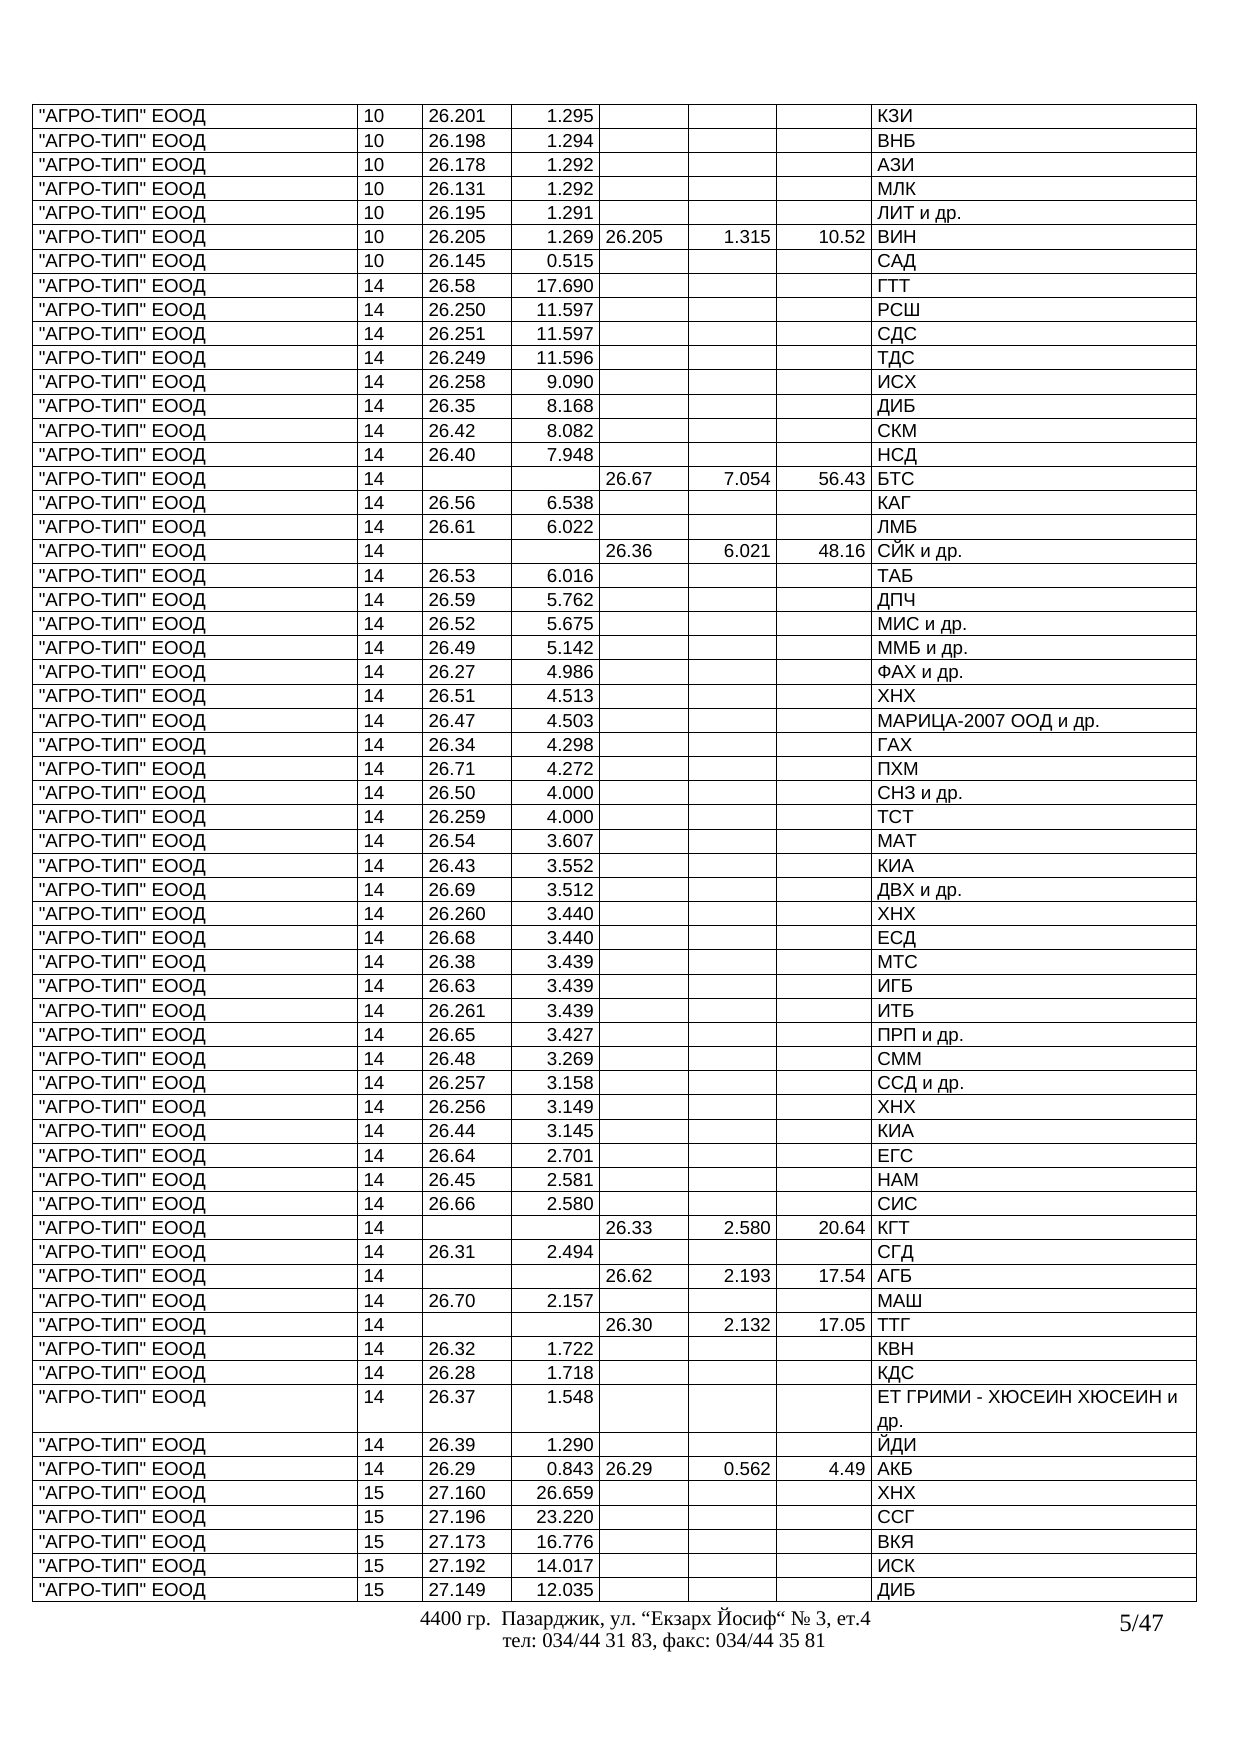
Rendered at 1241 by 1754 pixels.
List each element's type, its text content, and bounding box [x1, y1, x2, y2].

table_cell [777, 830, 871, 853]
table_cell ИТБ [872, 999, 1196, 1022]
table_cell [600, 854, 688, 877]
table_cell 26.67 [600, 467, 688, 490]
table_cell ТСТ [872, 805, 1196, 828]
table_cell "АГРО-ТИП" ЕООД [33, 1385, 357, 1432]
table_cell [777, 975, 871, 998]
table_cell "АГРО-ТИП" ЕООД [33, 926, 357, 949]
table_cell 26.39 [423, 1433, 511, 1456]
table_cell "АГРО-ТИП" ЕООД [33, 1168, 357, 1191]
table_cell 26.49 [423, 636, 511, 659]
table_cell [423, 1216, 511, 1239]
table_cell [689, 1578, 776, 1601]
table_cell [600, 395, 688, 418]
table_cell "АГРО-ТИП" ЕООД [33, 854, 357, 877]
table_cell КДС [872, 1361, 1196, 1384]
table_cell 10 [358, 153, 422, 176]
table_cell 14 [358, 902, 422, 925]
table_cell [689, 443, 776, 466]
table_cell 26.42 [423, 419, 511, 442]
table_cell ХНХ [872, 902, 1196, 925]
table_cell [600, 1144, 688, 1167]
table_cell 26.62 [600, 1265, 688, 1288]
table_cell 26.65 [423, 1023, 511, 1046]
table_cell [777, 1433, 871, 1456]
table_cell [512, 1265, 599, 1288]
table_cell 17.690 [512, 274, 599, 297]
table_cell [777, 564, 871, 587]
table_cell [600, 709, 688, 732]
table_cell АКБ [872, 1457, 1196, 1480]
table_cell 14 [358, 1144, 422, 1167]
table_cell [777, 685, 871, 708]
table_cell "АГРО-ТИП" ЕООД [33, 636, 357, 659]
table_cell [777, 298, 871, 321]
table_cell "АГРО-ТИП" ЕООД [33, 540, 357, 563]
table_cell 16.776 [512, 1530, 599, 1553]
table_cell [777, 274, 871, 297]
table_cell 14 [358, 443, 422, 466]
table_cell [689, 1095, 776, 1118]
table_cell 2.701 [512, 1144, 599, 1167]
table_cell 4.49 [777, 1457, 871, 1480]
table_cell [777, 926, 871, 949]
table_cell 26.257 [423, 1071, 511, 1094]
table_cell [777, 1578, 871, 1601]
table_cell [689, 250, 776, 273]
table_cell [689, 201, 776, 224]
table_cell 26.47 [423, 709, 511, 732]
table_cell 3.149 [512, 1095, 599, 1118]
table_cell [689, 781, 776, 804]
table_cell "АГРО-ТИП" ЕООД [33, 1554, 357, 1577]
table_cell СКМ [872, 419, 1196, 442]
table_cell [689, 1289, 776, 1312]
table_cell 5.675 [512, 612, 599, 635]
table_cell "АГРО-ТИП" ЕООД [33, 1313, 357, 1336]
table_cell ПХМ [872, 757, 1196, 780]
table_cell 1.290 [512, 1433, 599, 1456]
table_cell [423, 1313, 511, 1336]
table_cell 26.40 [423, 443, 511, 466]
table_cell "АГРО-ТИП" ЕООД [33, 1433, 357, 1456]
table_cell ХНХ [872, 1095, 1196, 1118]
table_cell [777, 443, 871, 466]
table_cell 14 [358, 757, 422, 780]
table_cell НСД [872, 443, 1196, 466]
table_cell "АГРО-ТИП" ЕООД [33, 902, 357, 925]
table_cell 2.132 [689, 1313, 776, 1336]
table_cell 20.64 [777, 1216, 871, 1239]
table_cell "АГРО-ТИП" ЕООД [33, 733, 357, 756]
table_cell 3.269 [512, 1047, 599, 1070]
table_cell 1.718 [512, 1361, 599, 1384]
table_cell "АГРО-ТИП" ЕООД [33, 685, 357, 708]
table_cell [600, 1506, 688, 1529]
table_cell 2.580 [689, 1216, 776, 1239]
table_cell 6.021 [689, 540, 776, 563]
table_cell [777, 1481, 871, 1504]
table_cell СММ [872, 1047, 1196, 1070]
table_cell "АГРО-ТИП" ЕООД [33, 1289, 357, 1312]
table_cell ММБ и др. [872, 636, 1196, 659]
table_cell [689, 346, 776, 369]
table_cell МЛК [872, 177, 1196, 200]
table_cell [777, 757, 871, 780]
table_cell АЗИ [872, 153, 1196, 176]
table_cell 26.58 [423, 274, 511, 297]
table_cell "АГРО-ТИП" ЕООД [33, 129, 357, 152]
table_cell [600, 781, 688, 804]
table_cell 14 [358, 1433, 422, 1456]
table_cell [689, 129, 776, 152]
table_cell [777, 1385, 871, 1432]
table_cell 27.192 [423, 1554, 511, 1577]
table_cell [777, 201, 871, 224]
table_cell 3.439 [512, 975, 599, 998]
table_cell 1.269 [512, 225, 599, 248]
table_cell 14 [358, 298, 422, 321]
table_cell [689, 733, 776, 756]
table_cell [600, 950, 688, 973]
table_cell [600, 878, 688, 901]
table_cell [689, 950, 776, 973]
table_cell [777, 491, 871, 514]
table_cell [777, 1530, 871, 1553]
table_cell [600, 153, 688, 176]
table_cell "АГРО-ТИП" ЕООД [33, 1023, 357, 1046]
table_cell [600, 1240, 688, 1263]
table_cell [600, 1192, 688, 1215]
table_cell 10 [358, 105, 422, 128]
table_cell "АГРО-ТИП" ЕООД [33, 1071, 357, 1094]
table_cell 2.581 [512, 1168, 599, 1191]
table_cell 14 [358, 733, 422, 756]
table_cell "АГРО-ТИП" ЕООД [33, 1120, 357, 1143]
table_cell "АГРО-ТИП" ЕООД [33, 370, 357, 393]
table_cell "АГРО-ТИП" ЕООД [33, 225, 357, 248]
table_cell "АГРО-ТИП" ЕООД [33, 346, 357, 369]
table_cell ЙДИ [872, 1433, 1196, 1456]
table_cell [689, 298, 776, 321]
table_cell [777, 1289, 871, 1312]
table_cell [600, 370, 688, 393]
table_cell 2.193 [689, 1265, 776, 1288]
table_cell [777, 854, 871, 877]
table_cell 26.64 [423, 1144, 511, 1167]
table_cell 14 [358, 540, 422, 563]
table_cell [777, 612, 871, 635]
table_cell [777, 709, 871, 732]
table_cell 26.61 [423, 515, 511, 538]
table_cell "АГРО-ТИП" ЕООД [33, 105, 357, 128]
table_cell ССГ [872, 1506, 1196, 1529]
table_cell 3.439 [512, 950, 599, 973]
table_cell [600, 201, 688, 224]
table_cell 0.843 [512, 1457, 599, 1480]
table_cell [512, 540, 599, 563]
table_cell 26.256 [423, 1095, 511, 1118]
table_cell [600, 1530, 688, 1553]
table_cell [600, 685, 688, 708]
table_cell 14 [358, 1168, 422, 1191]
table_cell [600, 1071, 688, 1094]
table_cell 26.205 [600, 225, 688, 248]
table_cell "АГРО-ТИП" ЕООД [33, 1578, 357, 1601]
table_cell [777, 902, 871, 925]
table_cell 14 [358, 1120, 422, 1143]
table_cell [777, 1361, 871, 1384]
table_cell 26.70 [423, 1289, 511, 1312]
table_cell МАТ [872, 830, 1196, 853]
table_cell 14 [358, 274, 422, 297]
table_cell [689, 395, 776, 418]
table_cell 14 [358, 588, 422, 611]
table_cell [600, 1385, 688, 1432]
table_cell 10 [358, 177, 422, 200]
table_cell НАМ [872, 1168, 1196, 1191]
table_cell 14 [358, 491, 422, 514]
table_cell [777, 153, 871, 176]
table_cell 3.512 [512, 878, 599, 901]
table_cell [600, 1168, 688, 1191]
table_cell 14 [358, 1385, 422, 1432]
table_cell 15 [358, 1578, 422, 1601]
table_cell "АГРО-ТИП" ЕООД [33, 1240, 357, 1263]
table_cell [689, 1071, 776, 1094]
table_cell 26.131 [423, 177, 511, 200]
table_cell [600, 1433, 688, 1456]
table_cell [600, 129, 688, 152]
table_cell [777, 370, 871, 393]
table_cell 3.145 [512, 1120, 599, 1143]
table_cell 14 [358, 781, 422, 804]
table_cell 26.32 [423, 1337, 511, 1360]
table_cell 26.34 [423, 733, 511, 756]
table_cell 14 [358, 805, 422, 828]
table_cell 26.37 [423, 1385, 511, 1432]
table_cell 2.580 [512, 1192, 599, 1215]
table_cell [777, 733, 871, 756]
table_cell [600, 636, 688, 659]
table_cell СГД [872, 1240, 1196, 1263]
table_cell [777, 1095, 871, 1118]
table_cell 1.292 [512, 153, 599, 176]
table_cell [689, 564, 776, 587]
table_cell 15 [358, 1554, 422, 1577]
table_cell [600, 660, 688, 683]
table_cell 26.201 [423, 105, 511, 128]
table_cell [689, 757, 776, 780]
table_cell ЕГС [872, 1144, 1196, 1167]
table_cell 17.05 [777, 1313, 871, 1336]
table_cell "АГРО-ТИП" ЕООД [33, 177, 357, 200]
table_cell "АГРО-ТИП" ЕООД [33, 757, 357, 780]
table_cell 14 [358, 1361, 422, 1384]
table_cell ФАХ и др. [872, 660, 1196, 683]
table_cell 14 [358, 878, 422, 901]
table_cell РСШ [872, 298, 1196, 321]
table_cell [689, 1506, 776, 1529]
table_cell "АГРО-ТИП" ЕООД [33, 1095, 357, 1118]
table_cell СЙК и др. [872, 540, 1196, 563]
table_cell [689, 854, 776, 877]
table_cell 14 [358, 1337, 422, 1360]
table_cell 14 [358, 709, 422, 732]
table_cell ХНХ [872, 685, 1196, 708]
table_cell ДВХ и др. [872, 878, 1196, 901]
table_cell [600, 612, 688, 635]
table_cell 26.260 [423, 902, 511, 925]
table_cell [777, 636, 871, 659]
table_cell [777, 322, 871, 345]
table_cell 26.69 [423, 878, 511, 901]
table_cell 14 [358, 395, 422, 418]
table_cell [689, 1337, 776, 1360]
table_cell КЗИ [872, 105, 1196, 128]
table_cell СНЗ и др. [872, 781, 1196, 804]
table_cell [600, 491, 688, 514]
table_cell ДПЧ [872, 588, 1196, 611]
table_cell [600, 1120, 688, 1143]
table_cell [689, 660, 776, 683]
table_cell 14 [358, 1047, 422, 1070]
table_cell 3.440 [512, 926, 599, 949]
table_cell 5.142 [512, 636, 599, 659]
table_cell КВН [872, 1337, 1196, 1360]
table_cell "АГРО-ТИП" ЕООД [33, 491, 357, 514]
table_cell "АГРО-ТИП" ЕООД [33, 805, 357, 828]
table_cell 15 [358, 1481, 422, 1504]
table_cell [777, 781, 871, 804]
table_cell "АГРО-ТИП" ЕООД [33, 999, 357, 1022]
table_cell "АГРО-ТИП" ЕООД [33, 274, 357, 297]
table_cell "АГРО-ТИП" ЕООД [33, 1361, 357, 1384]
table_cell [600, 515, 688, 538]
table_cell [689, 1047, 776, 1070]
table_cell 14 [358, 612, 422, 635]
table_cell [600, 1361, 688, 1384]
table_cell КИА [872, 854, 1196, 877]
table_cell [689, 999, 776, 1022]
table_cell ИСК [872, 1554, 1196, 1577]
table_cell [689, 1530, 776, 1553]
table_cell [777, 1120, 871, 1143]
table_cell 26.195 [423, 201, 511, 224]
table_cell 12.035 [512, 1578, 599, 1601]
table_cell [600, 830, 688, 853]
table_cell "АГРО-ТИП" ЕООД [33, 322, 357, 345]
table_cell [600, 105, 688, 128]
table_cell ПРП и др. [872, 1023, 1196, 1046]
table_cell 26.38 [423, 950, 511, 973]
table_cell 14 [358, 370, 422, 393]
table_cell [600, 1578, 688, 1601]
table_cell 4.298 [512, 733, 599, 756]
table_cell 26.59 [423, 588, 511, 611]
table_cell [600, 322, 688, 345]
table_cell [777, 1168, 871, 1191]
table_cell [600, 274, 688, 297]
table_cell "АГРО-ТИП" ЕООД [33, 781, 357, 804]
table_cell 14 [358, 467, 422, 490]
table_cell 2.157 [512, 1289, 599, 1312]
table_cell [600, 1023, 688, 1046]
table_cell ГТТ [872, 274, 1196, 297]
table_cell СИС [872, 1192, 1196, 1215]
table_cell 26.54 [423, 830, 511, 853]
table_cell [777, 1144, 871, 1167]
table_cell 27.160 [423, 1481, 511, 1504]
table_cell [689, 588, 776, 611]
table_cell 14.017 [512, 1554, 599, 1577]
table_cell [777, 588, 871, 611]
table_cell 26.249 [423, 346, 511, 369]
table_cell 14 [358, 322, 422, 345]
table_cell [777, 1337, 871, 1360]
table_cell [689, 926, 776, 949]
table_cell [689, 1023, 776, 1046]
table_cell 3.607 [512, 830, 599, 853]
table_cell [689, 1361, 776, 1384]
table_cell 14 [358, 1216, 422, 1239]
table_cell 4.000 [512, 781, 599, 804]
table_cell "АГРО-ТИП" ЕООД [33, 153, 357, 176]
table_cell "АГРО-ТИП" ЕООД [33, 1192, 357, 1215]
table_cell 2.494 [512, 1240, 599, 1263]
table_cell "АГРО-ТИП" ЕООД [33, 709, 357, 732]
table_cell 3.439 [512, 999, 599, 1022]
table_cell ТАБ [872, 564, 1196, 587]
table_cell 26.259 [423, 805, 511, 828]
table_cell [777, 129, 871, 152]
table_cell ЕТ ГРИМИ - ХЮСЕИН ХЮСЕИН и др. [872, 1385, 1196, 1432]
table_cell 14 [358, 346, 422, 369]
table_cell [689, 1385, 776, 1432]
table_cell [600, 1481, 688, 1504]
table_cell СДС [872, 322, 1196, 345]
table_cell [689, 153, 776, 176]
table_cell 26.33 [600, 1216, 688, 1239]
table_cell [777, 1240, 871, 1263]
table_cell 10 [358, 129, 422, 152]
table_cell МТС [872, 950, 1196, 973]
table_cell "АГРО-ТИП" ЕООД [33, 250, 357, 273]
table_cell 14 [358, 1289, 422, 1312]
table_cell [600, 588, 688, 611]
table_cell [689, 419, 776, 442]
table_cell 7.054 [689, 467, 776, 490]
table_cell "АГРО-ТИП" ЕООД [33, 975, 357, 998]
table_cell 4.503 [512, 709, 599, 732]
table_cell [600, 733, 688, 756]
table_cell 26.250 [423, 298, 511, 321]
table_cell [600, 443, 688, 466]
table_cell 1.722 [512, 1337, 599, 1360]
table_cell 4.986 [512, 660, 599, 683]
table_cell [689, 1168, 776, 1191]
table_cell "АГРО-ТИП" ЕООД [33, 443, 357, 466]
table_cell 14 [358, 999, 422, 1022]
table_cell 6.022 [512, 515, 599, 538]
table_cell [777, 1192, 871, 1215]
table_cell [689, 105, 776, 128]
table_cell [689, 1554, 776, 1577]
table_cell [600, 902, 688, 925]
table_cell КИА [872, 1120, 1196, 1143]
table_cell 26.30 [600, 1313, 688, 1336]
table_cell 26.205 [423, 225, 511, 248]
table_cell "АГРО-ТИП" ЕООД [33, 950, 357, 973]
table_cell 14 [358, 1240, 422, 1263]
table_cell [600, 564, 688, 587]
table_cell [423, 467, 511, 490]
table_cell 26.28 [423, 1361, 511, 1384]
table_cell [777, 805, 871, 828]
table_cell "АГРО-ТИП" ЕООД [33, 1481, 357, 1504]
table_cell [777, 950, 871, 973]
table_cell 1.291 [512, 201, 599, 224]
table_cell 14 [358, 926, 422, 949]
table_cell 1.295 [512, 105, 599, 128]
table_cell 11.596 [512, 346, 599, 369]
table_cell "АГРО-ТИП" ЕООД [33, 515, 357, 538]
table_cell 26.63 [423, 975, 511, 998]
table_cell [512, 467, 599, 490]
table_cell 23.220 [512, 1506, 599, 1529]
table_cell 3.158 [512, 1071, 599, 1094]
table_cell [689, 1481, 776, 1504]
table_cell [689, 685, 776, 708]
table_cell 26.251 [423, 322, 511, 345]
table_cell [777, 395, 871, 418]
table_cell [777, 1023, 871, 1046]
table_cell [689, 322, 776, 345]
table_cell [600, 1289, 688, 1312]
table_cell 26.48 [423, 1047, 511, 1070]
table_cell "АГРО-ТИП" ЕООД [33, 467, 357, 490]
table_cell ЛМБ [872, 515, 1196, 538]
table_cell [689, 878, 776, 901]
table_cell ТТГ [872, 1313, 1196, 1336]
table_cell [600, 1337, 688, 1360]
table_cell ССД и др. [872, 1071, 1196, 1094]
table_cell [689, 1144, 776, 1167]
table_cell [512, 1216, 599, 1239]
table_cell [777, 177, 871, 200]
table_cell ИГБ [872, 975, 1196, 998]
table_cell [777, 346, 871, 369]
table_cell 1.292 [512, 177, 599, 200]
table_cell 11.597 [512, 298, 599, 321]
table_cell "АГРО-ТИП" ЕООД [33, 298, 357, 321]
table_cell [777, 1047, 871, 1070]
table_cell 26.35 [423, 395, 511, 418]
table_cell 26.198 [423, 129, 511, 152]
table_cell [689, 830, 776, 853]
table_cell 27.149 [423, 1578, 511, 1601]
table_cell АГБ [872, 1265, 1196, 1288]
table_cell [777, 660, 871, 683]
table_cell [689, 902, 776, 925]
table_cell ИСХ [872, 370, 1196, 393]
table_cell 26.27 [423, 660, 511, 683]
table_cell 6.016 [512, 564, 599, 587]
table_cell МАРИЦА-2007 ООД и др. [872, 709, 1196, 732]
table_cell 14 [358, 1095, 422, 1118]
table_cell [600, 757, 688, 780]
table_cell 26.68 [423, 926, 511, 949]
table_cell 14 [358, 515, 422, 538]
table_cell 14 [358, 636, 422, 659]
table_cell 14 [358, 564, 422, 587]
table_cell [600, 298, 688, 321]
table_cell [689, 1120, 776, 1143]
table_cell ДИБ [872, 1578, 1196, 1601]
table_cell [600, 250, 688, 273]
table_cell 26.659 [512, 1481, 599, 1504]
table_cell [689, 491, 776, 514]
table_cell 26.52 [423, 612, 511, 635]
table_cell 14 [358, 660, 422, 683]
table_cell ТДС [872, 346, 1196, 369]
table_cell ХНХ [872, 1481, 1196, 1504]
table_cell 14 [358, 975, 422, 998]
table_cell [689, 805, 776, 828]
table_cell 14 [358, 1192, 422, 1215]
table_cell [689, 274, 776, 297]
table_cell [423, 1265, 511, 1288]
table_cell 14 [358, 830, 422, 853]
table_cell 8.168 [512, 395, 599, 418]
table_cell 26.178 [423, 153, 511, 176]
table_cell 6.538 [512, 491, 599, 514]
table_cell [512, 1313, 599, 1336]
table_cell 14 [358, 950, 422, 973]
table_cell [689, 1240, 776, 1263]
table_cell 1.294 [512, 129, 599, 152]
table_cell 26.43 [423, 854, 511, 877]
table_cell 10 [358, 225, 422, 248]
table_cell "АГРО-ТИП" ЕООД [33, 830, 357, 853]
table_cell 10 [358, 201, 422, 224]
table_cell 26.56 [423, 491, 511, 514]
table_cell 14 [358, 419, 422, 442]
table_cell [600, 975, 688, 998]
table_cell 11.597 [512, 322, 599, 345]
table_cell 14 [358, 1265, 422, 1288]
table_cell [689, 975, 776, 998]
table_cell "АГРО-ТИП" ЕООД [33, 419, 357, 442]
table_cell "АГРО-ТИП" ЕООД [33, 1144, 357, 1167]
table_cell 26.53 [423, 564, 511, 587]
table_cell [600, 1095, 688, 1118]
table_cell 17.54 [777, 1265, 871, 1288]
table_cell 14 [358, 1313, 422, 1336]
table_cell [689, 515, 776, 538]
table_cell 26.71 [423, 757, 511, 780]
table_cell 26.44 [423, 1120, 511, 1143]
table_cell 4.272 [512, 757, 599, 780]
table_cell 14 [358, 854, 422, 877]
table_cell МАШ [872, 1289, 1196, 1312]
table_cell [600, 1047, 688, 1070]
table_cell 26.36 [600, 540, 688, 563]
table_cell 3.427 [512, 1023, 599, 1046]
table_cell "АГРО-ТИП" ЕООД [33, 1047, 357, 1070]
table_cell САД [872, 250, 1196, 273]
table_cell 3.440 [512, 902, 599, 925]
table_cell [777, 1071, 871, 1094]
table_cell [777, 250, 871, 273]
table_cell БТС [872, 467, 1196, 490]
table_cell 26.29 [600, 1457, 688, 1480]
table_cell ГАХ [872, 733, 1196, 756]
table_cell 26.31 [423, 1240, 511, 1263]
table_cell ЛИТ и др. [872, 201, 1196, 224]
table_cell МИС и др. [872, 612, 1196, 635]
table_cell 10.52 [777, 225, 871, 248]
table_cell 15 [358, 1506, 422, 1529]
table_cell [600, 926, 688, 949]
table_cell "АГРО-ТИП" ЕООД [33, 1457, 357, 1480]
table_cell 26.261 [423, 999, 511, 1022]
table_cell [600, 419, 688, 442]
table_cell ДИБ [872, 395, 1196, 418]
table_cell [777, 1506, 871, 1529]
table_cell [600, 1554, 688, 1577]
table_cell 0.515 [512, 250, 599, 273]
table_cell "АГРО-ТИП" ЕООД [33, 588, 357, 611]
table_cell 27.196 [423, 1506, 511, 1529]
table_cell 14 [358, 1023, 422, 1046]
table_cell "АГРО-ТИП" ЕООД [33, 395, 357, 418]
table_cell КАГ [872, 491, 1196, 514]
table_cell 26.51 [423, 685, 511, 708]
table_cell 26.45 [423, 1168, 511, 1191]
table_cell 26.66 [423, 1192, 511, 1215]
table_cell "АГРО-ТИП" ЕООД [33, 1530, 357, 1553]
table_cell [777, 105, 871, 128]
table_cell "АГРО-ТИП" ЕООД [33, 660, 357, 683]
table_cell [777, 878, 871, 901]
table_cell [777, 999, 871, 1022]
table_cell [600, 177, 688, 200]
table_cell 14 [358, 1071, 422, 1094]
table_cell 1.548 [512, 1385, 599, 1432]
table_cell "АГРО-ТИП" ЕООД [33, 878, 357, 901]
table_cell 3.552 [512, 854, 599, 877]
table_cell ЕСД [872, 926, 1196, 949]
table_cell 27.173 [423, 1530, 511, 1553]
table_cell "АГРО-ТИП" ЕООД [33, 1337, 357, 1360]
table_cell "АГРО-ТИП" ЕООД [33, 1265, 357, 1288]
table_cell 1.315 [689, 225, 776, 248]
table_cell "АГРО-ТИП" ЕООД [33, 1506, 357, 1529]
table_cell 5.762 [512, 588, 599, 611]
table_cell [689, 1433, 776, 1456]
table_cell ВИН [872, 225, 1196, 248]
table_cell [689, 709, 776, 732]
table_cell [600, 805, 688, 828]
table_cell 8.082 [512, 419, 599, 442]
table_cell [689, 177, 776, 200]
table_cell 14 [358, 685, 422, 708]
table_cell 7.948 [512, 443, 599, 466]
table_cell ВНБ [872, 129, 1196, 152]
table_cell 56.43 [777, 467, 871, 490]
table_cell 15 [358, 1530, 422, 1553]
table_cell [777, 419, 871, 442]
table_cell 48.16 [777, 540, 871, 563]
table_cell ВКЯ [872, 1530, 1196, 1553]
table_cell 4.000 [512, 805, 599, 828]
table_cell [777, 1554, 871, 1577]
table_cell 4.513 [512, 685, 599, 708]
table_cell [689, 1192, 776, 1215]
table_cell [689, 636, 776, 659]
table_cell 0.562 [689, 1457, 776, 1480]
table_cell КГТ [872, 1216, 1196, 1239]
table_cell "АГРО-ТИП" ЕООД [33, 201, 357, 224]
table_cell 26.50 [423, 781, 511, 804]
table_cell [689, 370, 776, 393]
table_cell "АГРО-ТИП" ЕООД [33, 612, 357, 635]
table_cell [600, 346, 688, 369]
table_cell 14 [358, 1457, 422, 1480]
table_cell "АГРО-ТИП" ЕООД [33, 1216, 357, 1239]
table_cell "АГРО-ТИП" ЕООД [33, 564, 357, 587]
table_cell [423, 540, 511, 563]
table_cell 9.090 [512, 370, 599, 393]
table_cell 26.29 [423, 1457, 511, 1480]
table_cell 26.258 [423, 370, 511, 393]
table_cell [689, 612, 776, 635]
table_cell [600, 999, 688, 1022]
table_cell 26.145 [423, 250, 511, 273]
table_cell 10 [358, 250, 422, 273]
table_cell [777, 515, 871, 538]
